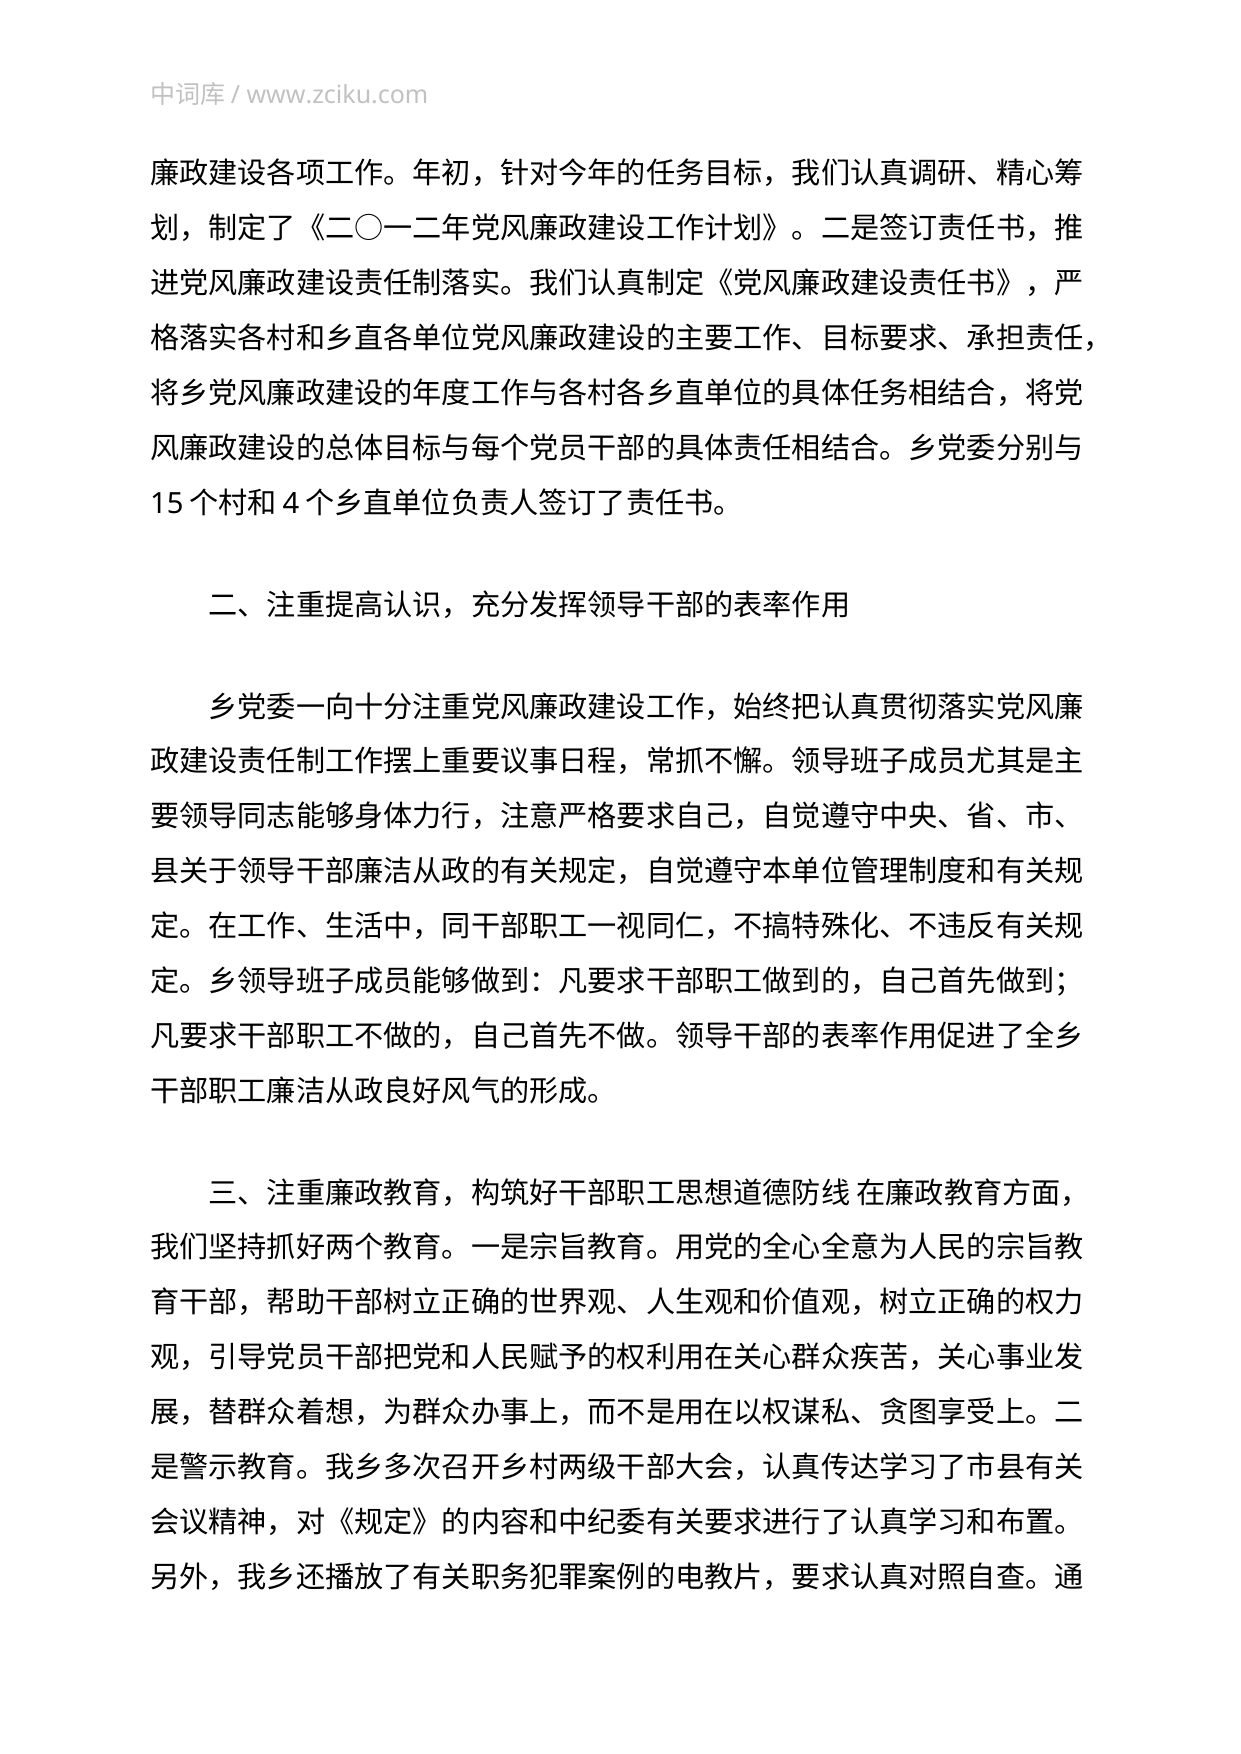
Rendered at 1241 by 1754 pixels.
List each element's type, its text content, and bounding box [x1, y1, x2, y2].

text 乡党委一向十分注重党风廉政建设工作，始终把认真贯彻落实党风廉政建设责任制工作摆上重要议事日程，常抓不懈。领导班子成员尤其是主要领导同志能够身体力行，注意严格要求自己，自觉遵守中央、省、市、县关于领导干部廉洁从政的有关规定，自觉遵守本单位管理制度和有关规定。在工作、生活中，同干部职工一视同仁，不搞特殊化、不违反有关规定。乡领导班子成员能够做到：凡要求干部职工做到的，自己首先做到；凡要求干部职工不做的，自己首先不做。领导干部的表率作用促进了全乡干部职工廉洁从政良好风气的形成。 [150, 683, 1090, 1110]
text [150, 150, 1090, 522]
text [150, 1169, 1090, 1596]
text 二、注重提高认识，充分发挥领导干部的表率作用 [150, 581, 1090, 624]
